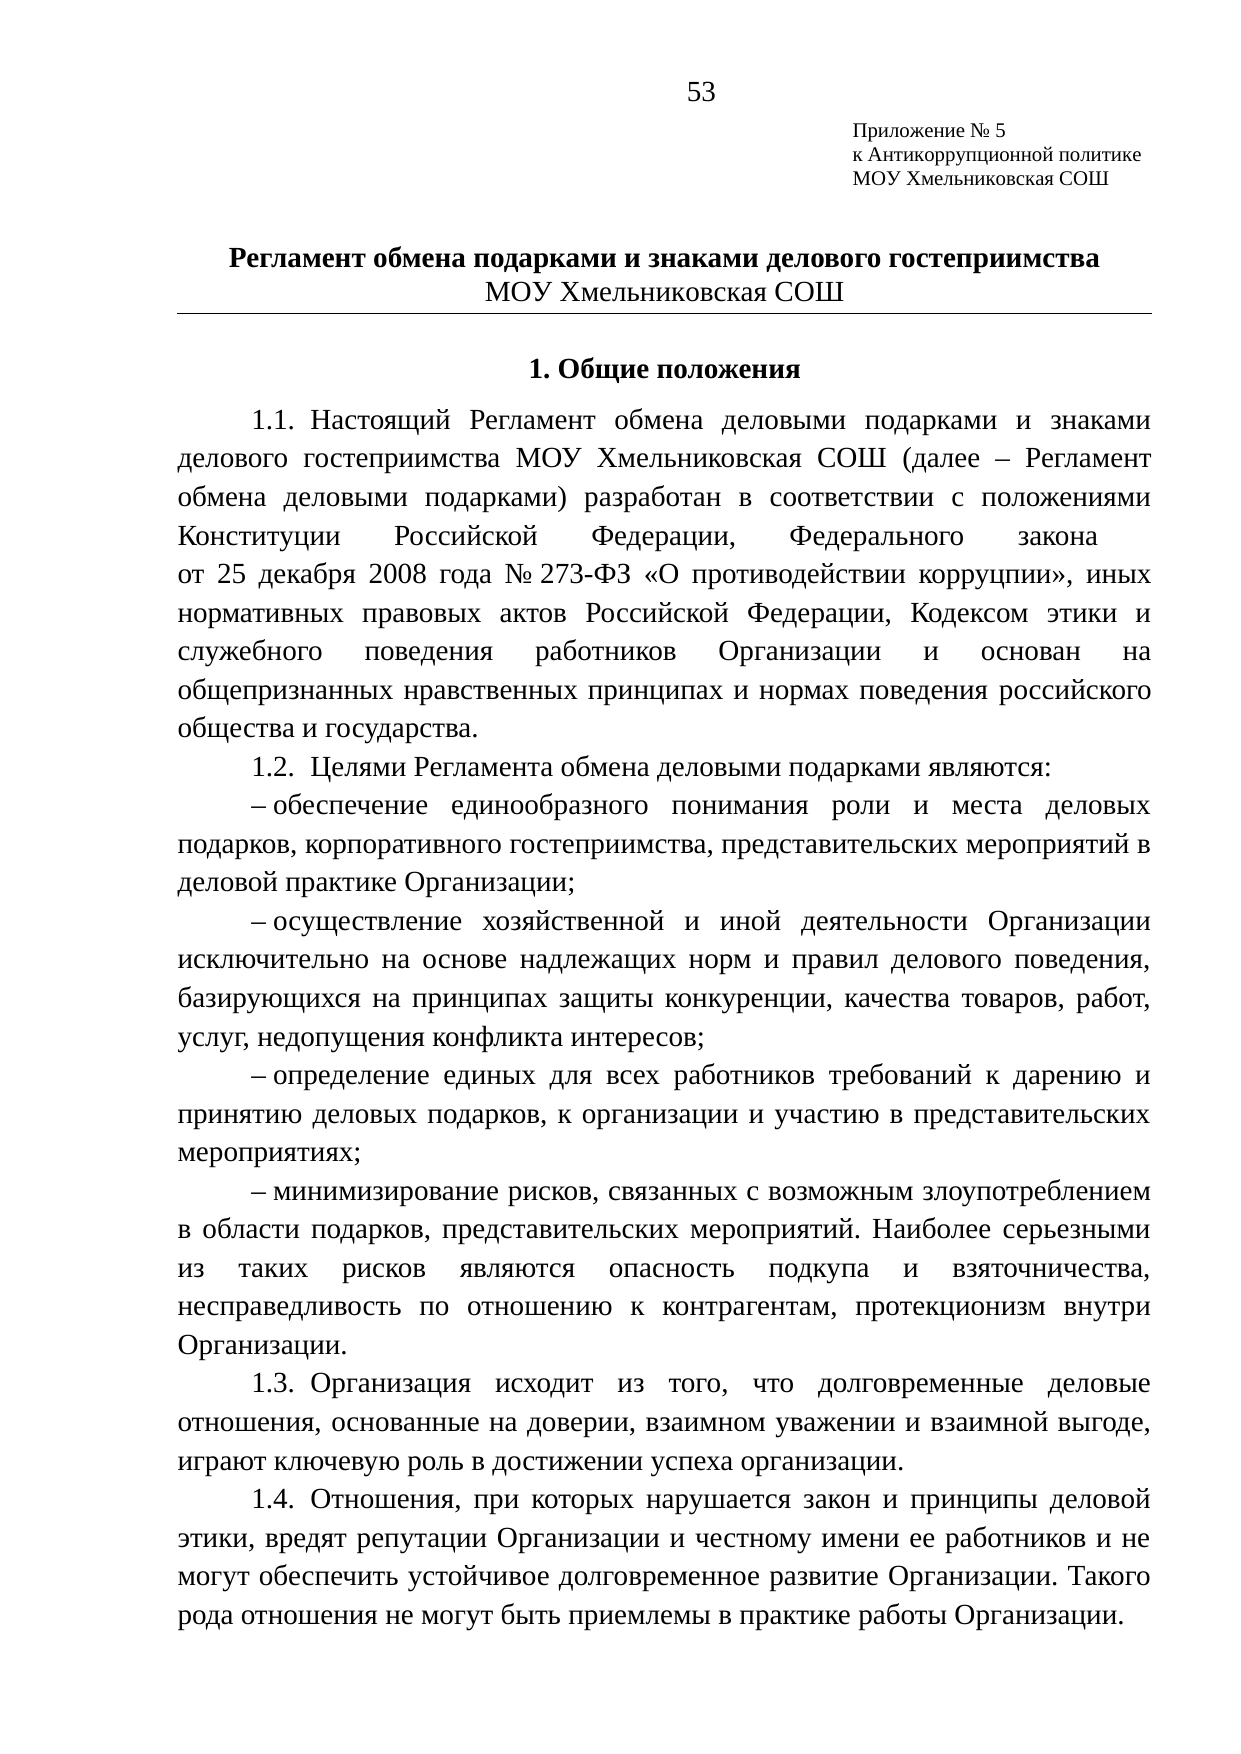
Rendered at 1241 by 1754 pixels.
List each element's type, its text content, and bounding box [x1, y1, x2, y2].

text Регламент обмена подарками и знаками делового гостеприимства [177, 240, 1152, 274]
text – минимизирование рисков, связанных с возможным злоупотреблением в области подарков, представительских мероприятий. Наиболее серьезными из таких рисков являются опасность подкупа и взяточничества, несправедливость по отношению к контрагентам, протекционизм внутри Организации. [177, 1173, 1152, 1361]
list Отношения, при которых нарушается закон и принципы деловой этики, вредят репутации Организации и честному имени ее работников и не могут обеспечить устойчивое долговременное развитие Организации. Такого рода отношения не могут быть приемлемы в практике работы Организации. [177, 1481, 1152, 1630]
text – определение единых для всех работников требований к дарению и принятию деловых подарков, к организации и участию в представительских мероприятиях; [177, 1057, 1152, 1168]
list 1. Общие положения [177, 351, 1152, 384]
text Приложение № 5 к Антикоррупционной политике МОУ Хмельниковская СОШ [852, 118, 1152, 190]
text – осуществление хозяйственной и иной деятельности Организации исключительно на основе надлежащих норм и правил делового поведения, базирующихся на принципах защиты конкуренции, качества товаров, работ, услуг, недопущения конфликта интересов; [177, 903, 1152, 1052]
list Настоящий Регламент обмена деловыми подарками и знаками делового гостеприимства МОУ Хмельниковская СОШ (далее – Регламент обмена деловыми подарками) разработан в соответствии с положениями Конституции Российской Федерации, Федерального закона от 25 декабря 2008 года № 273-ФЗ «О противодействии корруцпии», иных нормативных правовых актов Российской Федерации, Кодексом этики и служебного поведения работников Организации и основан на общепризнанных нравственных принципах и нормах поведения российского общества и государства. [177, 402, 1152, 744]
list Целями Регламента обмена деловыми подарками являются: [177, 749, 1152, 782]
list Организация исходит из того, что долговременные деловые отношения, основанные на доверии, взаимном уважении и взаимной выгоде, играют ключевую роль в достижении успеха организации. [177, 1366, 1152, 1476]
text – обеспечение единообразного понимания роли и места деловых подарков, корпоративного гостеприимства, представительских мероприятий в деловой практике Организации; [177, 787, 1152, 898]
table_header МОУ Хмельниковская СОШ [177, 274, 1152, 312]
